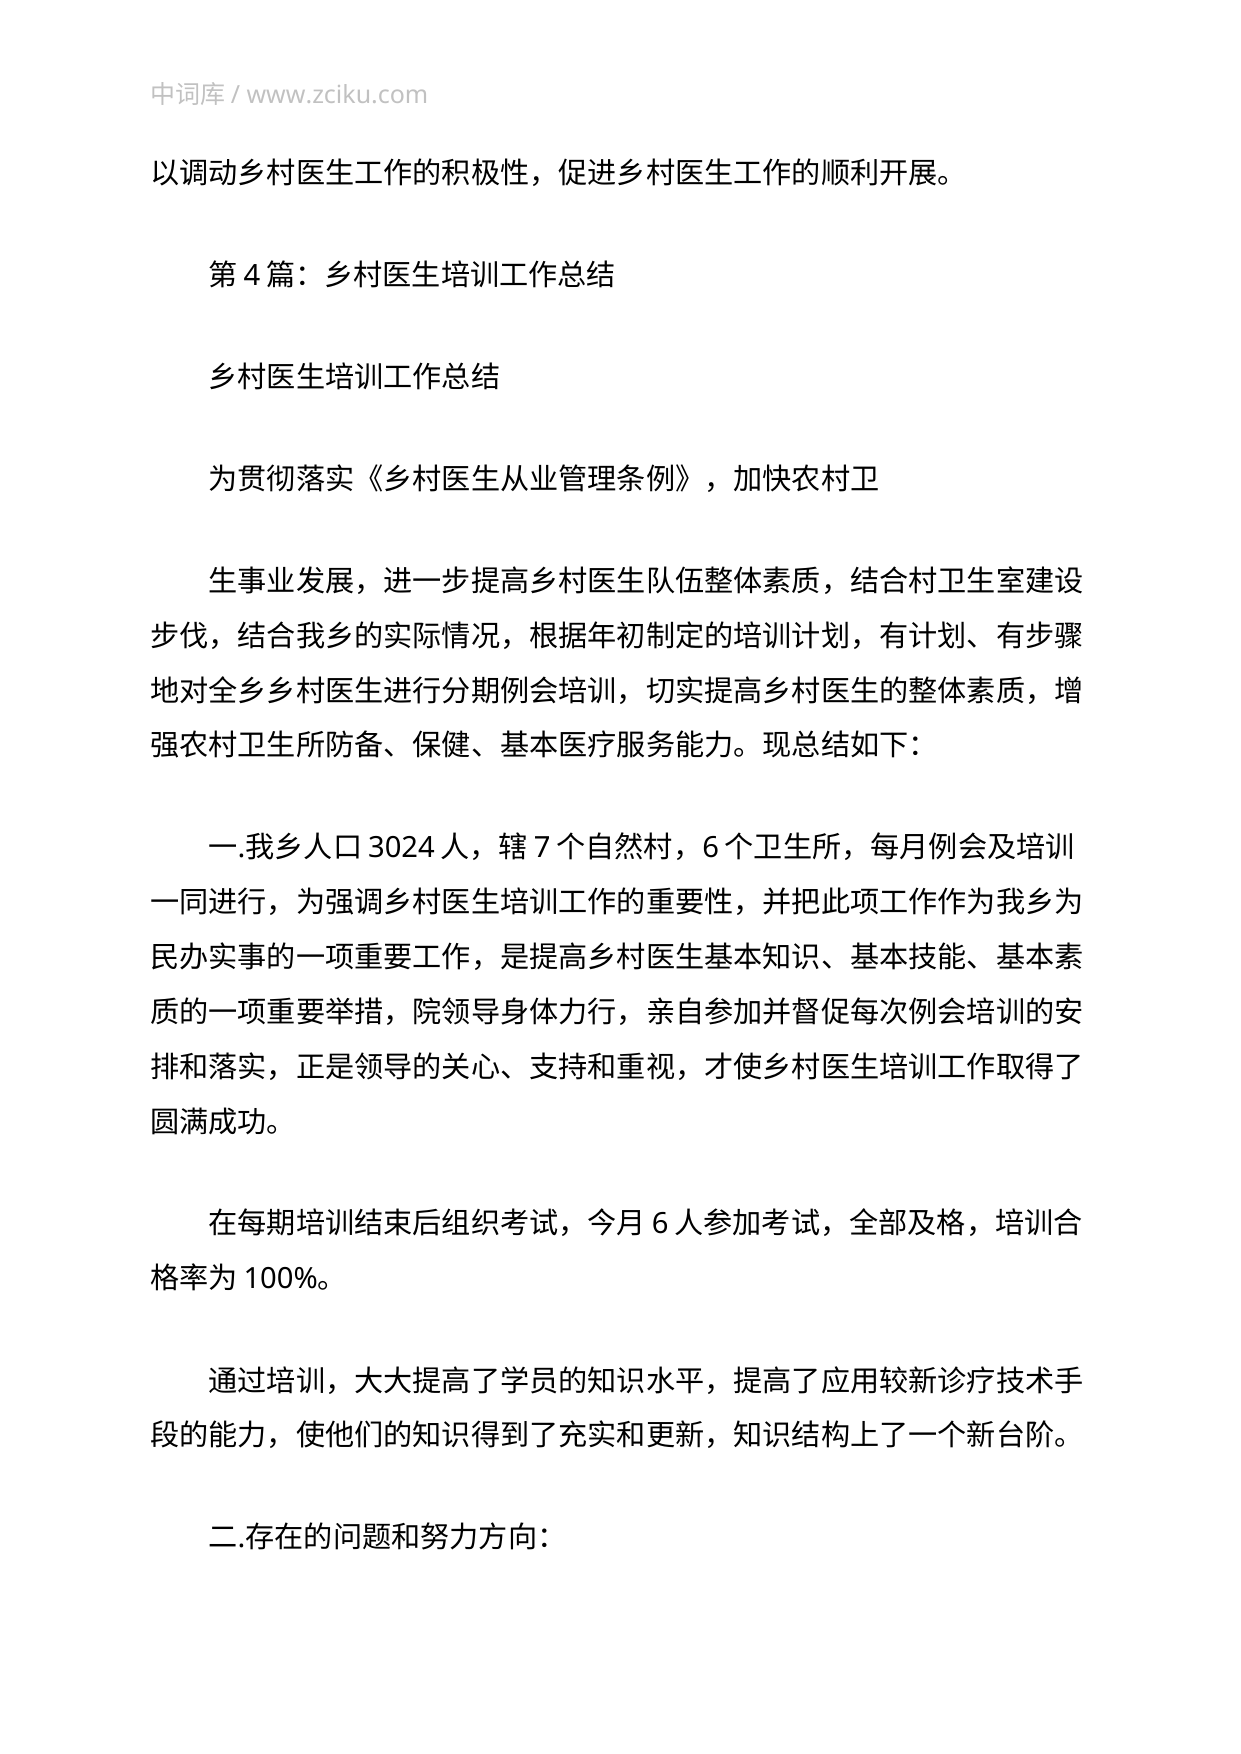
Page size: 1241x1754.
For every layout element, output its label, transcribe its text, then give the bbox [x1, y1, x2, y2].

text 第4篇：乡村医生培训工作总结 [150, 252, 1090, 294]
text 生事业发展，进一步提高乡村医生队伍整体素质，结合村卫生室建设步伐，结合我乡的实际情况，根据年初制定的培训计划，有计划、有步骤地对全乡乡村医生进行分期例会培训，切实提高乡村医生的整体素质，增强农村卫生所防备、保健、基本医疗服务能力。现总结如下： [150, 557, 1090, 764]
text 为贯彻落实《乡村医生从业管理条例》，加快农村卫 [150, 456, 1090, 498]
text 在每期培训结束后组织考试，今月6人参加考试，全部及格，培训合格率为100%。 [150, 1200, 1090, 1297]
text 一.我乡人口3024人，辖7个自然村，6个卫生所，每月例会及培训一同进行，为强调乡村医生培训工作的重要性，并把此项工作作为我乡为民办实事的一项重要工作，是提高乡村医生基本知识、基本技能、基本素质的一项重要举措，院领导身体力行，亲自参加并督促每次例会培训的安排和落实，正是领导的关心、支持和重视，才使乡村医生培训工作取得了圆满成功。 [150, 824, 1090, 1141]
text 二.存在的问题和努力方向： [150, 1514, 1090, 1556]
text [150, 150, 1090, 192]
text 乡村医生培训工作总结 [150, 354, 1090, 396]
text 通过培训，大大提高了学员的知识水平，提高了应用较新诊疗技术手段的能力，使他们的知识得到了充实和更新，知识结构上了一个新台阶。 [150, 1357, 1090, 1454]
